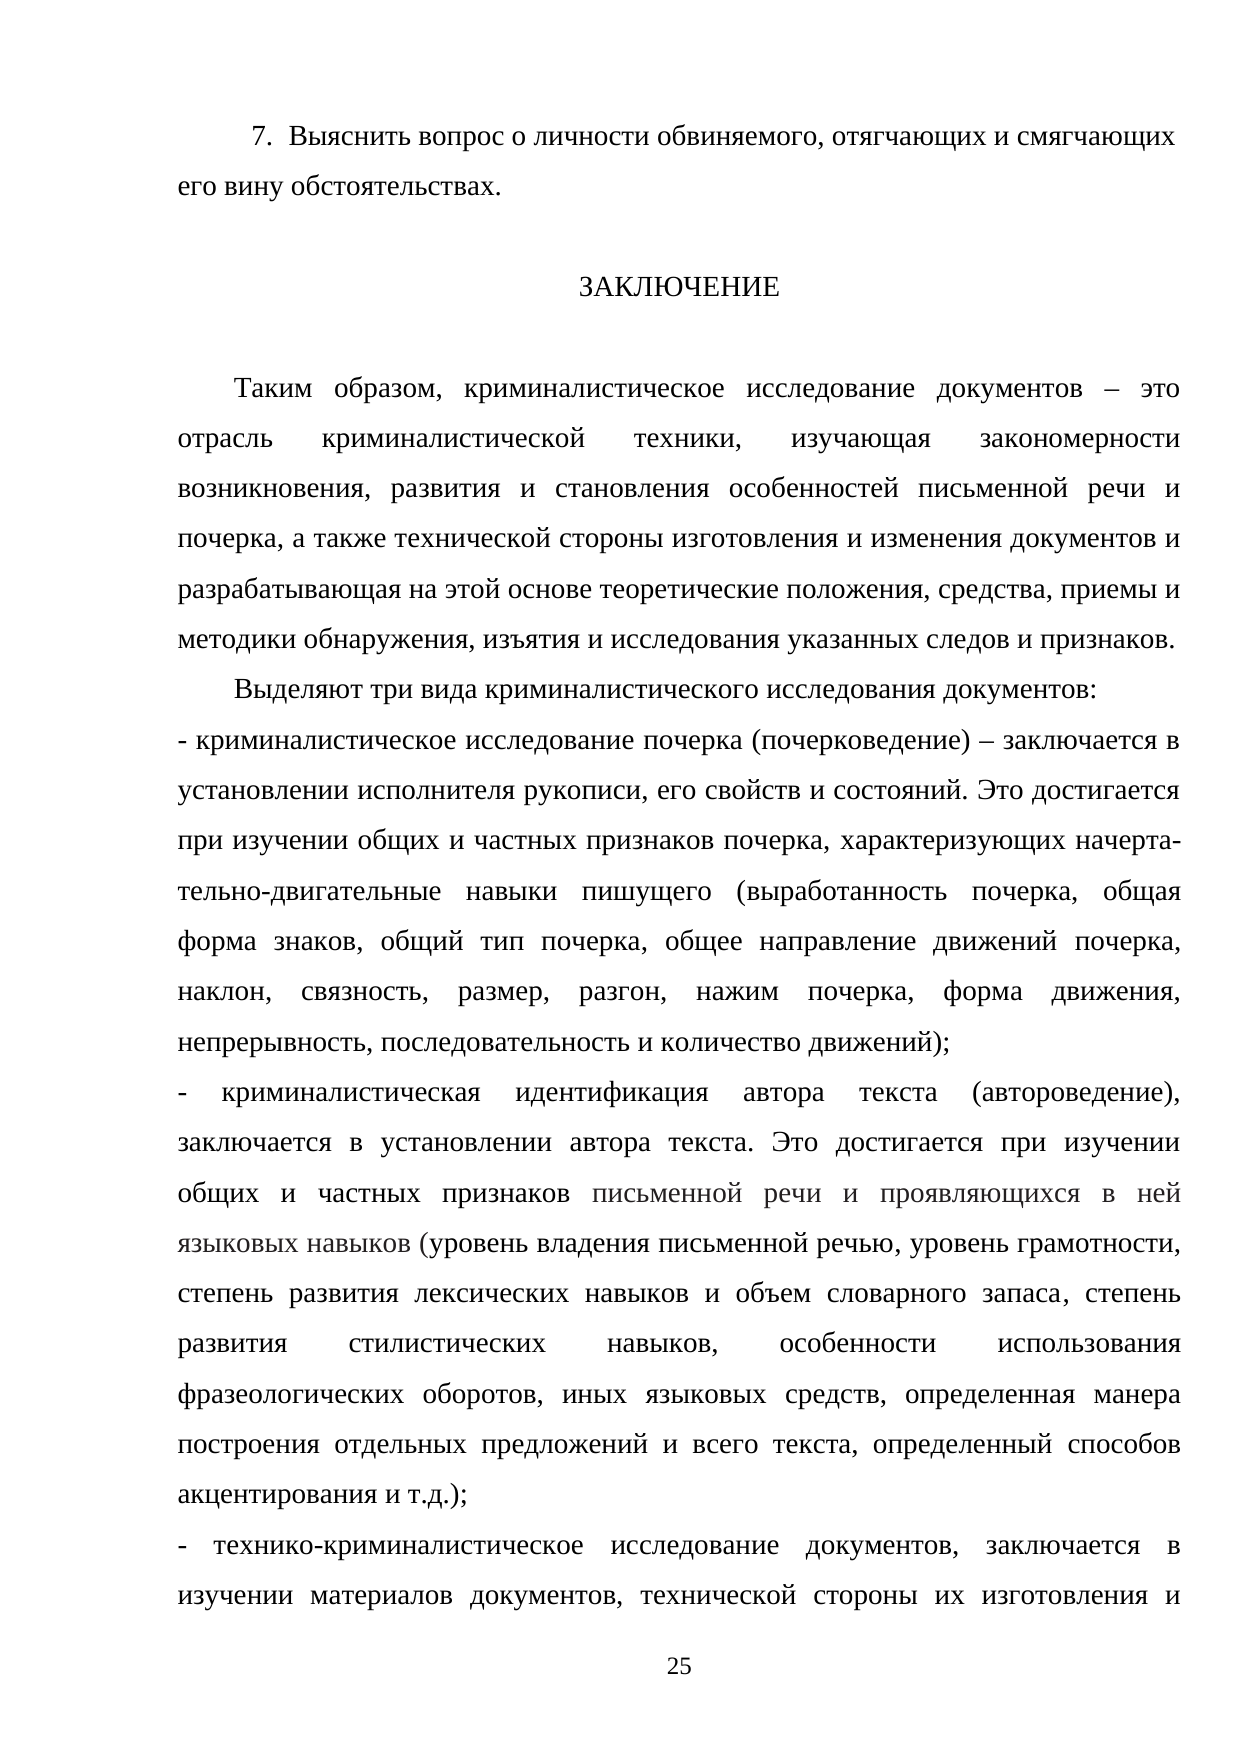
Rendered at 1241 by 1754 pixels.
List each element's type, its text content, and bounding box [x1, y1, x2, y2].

text его вину обстоятельствах. [177, 168, 1181, 202]
text Таким образом, криминалистическое исследование документов – это отрасль криминалистической техники, изучающая закономерности возникновения, развития и становления особенностей письменной речи и почерка, а также технической стороны изготовления и изменения документов и разрабатывающая на этой основе теоретические положения, средства, приемы и методики обнаружения, изъятия и исследования указанных следов и признаков. [177, 370, 1181, 655]
list Выяснить вопрос о личности обвиняемого, отягчающих и смягчающих [251, 118, 1181, 152]
text - криминалистическое исследование почерка (почерковедение) – заключается в установлении исполнителя рукописи, его свойств и состояний. Это достигается при изучении общих и частных признаков почерка, характеризующих начерта-тельно-двигательные навыки пишущего (выработанность почерка, общая форма знаков, общий тип почерка, общее направление движений почерка, наклон, связность, размер, разгон, нажим почерка, форма движения, непрерывность, последовательность и количество движений); [177, 722, 1181, 1057]
text - криминалистическая идентификация автора текста (автороведение), заключается в установлении автора текста. Это достигается при изучении общих и частных признаков письменной речи и проявляющихся в ней языковых навыков (уровень владения письменной речью, уровень грамотности, степень развития лексических навыков и объем словарного запаса, степень развития стилистических навыков, особенности использования фразеологических оборотов, иных языковых средств, определенная манера построения отдельных предложений и всего текста, определенный способов акцентирования и т.д.); [177, 1074, 1181, 1510]
text Выделяют три вида криминалистического исследования документов: [177, 672, 1181, 705]
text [177, 1527, 1181, 1611]
text ЗАКЛЮЧЕНИЕ [177, 269, 1181, 303]
